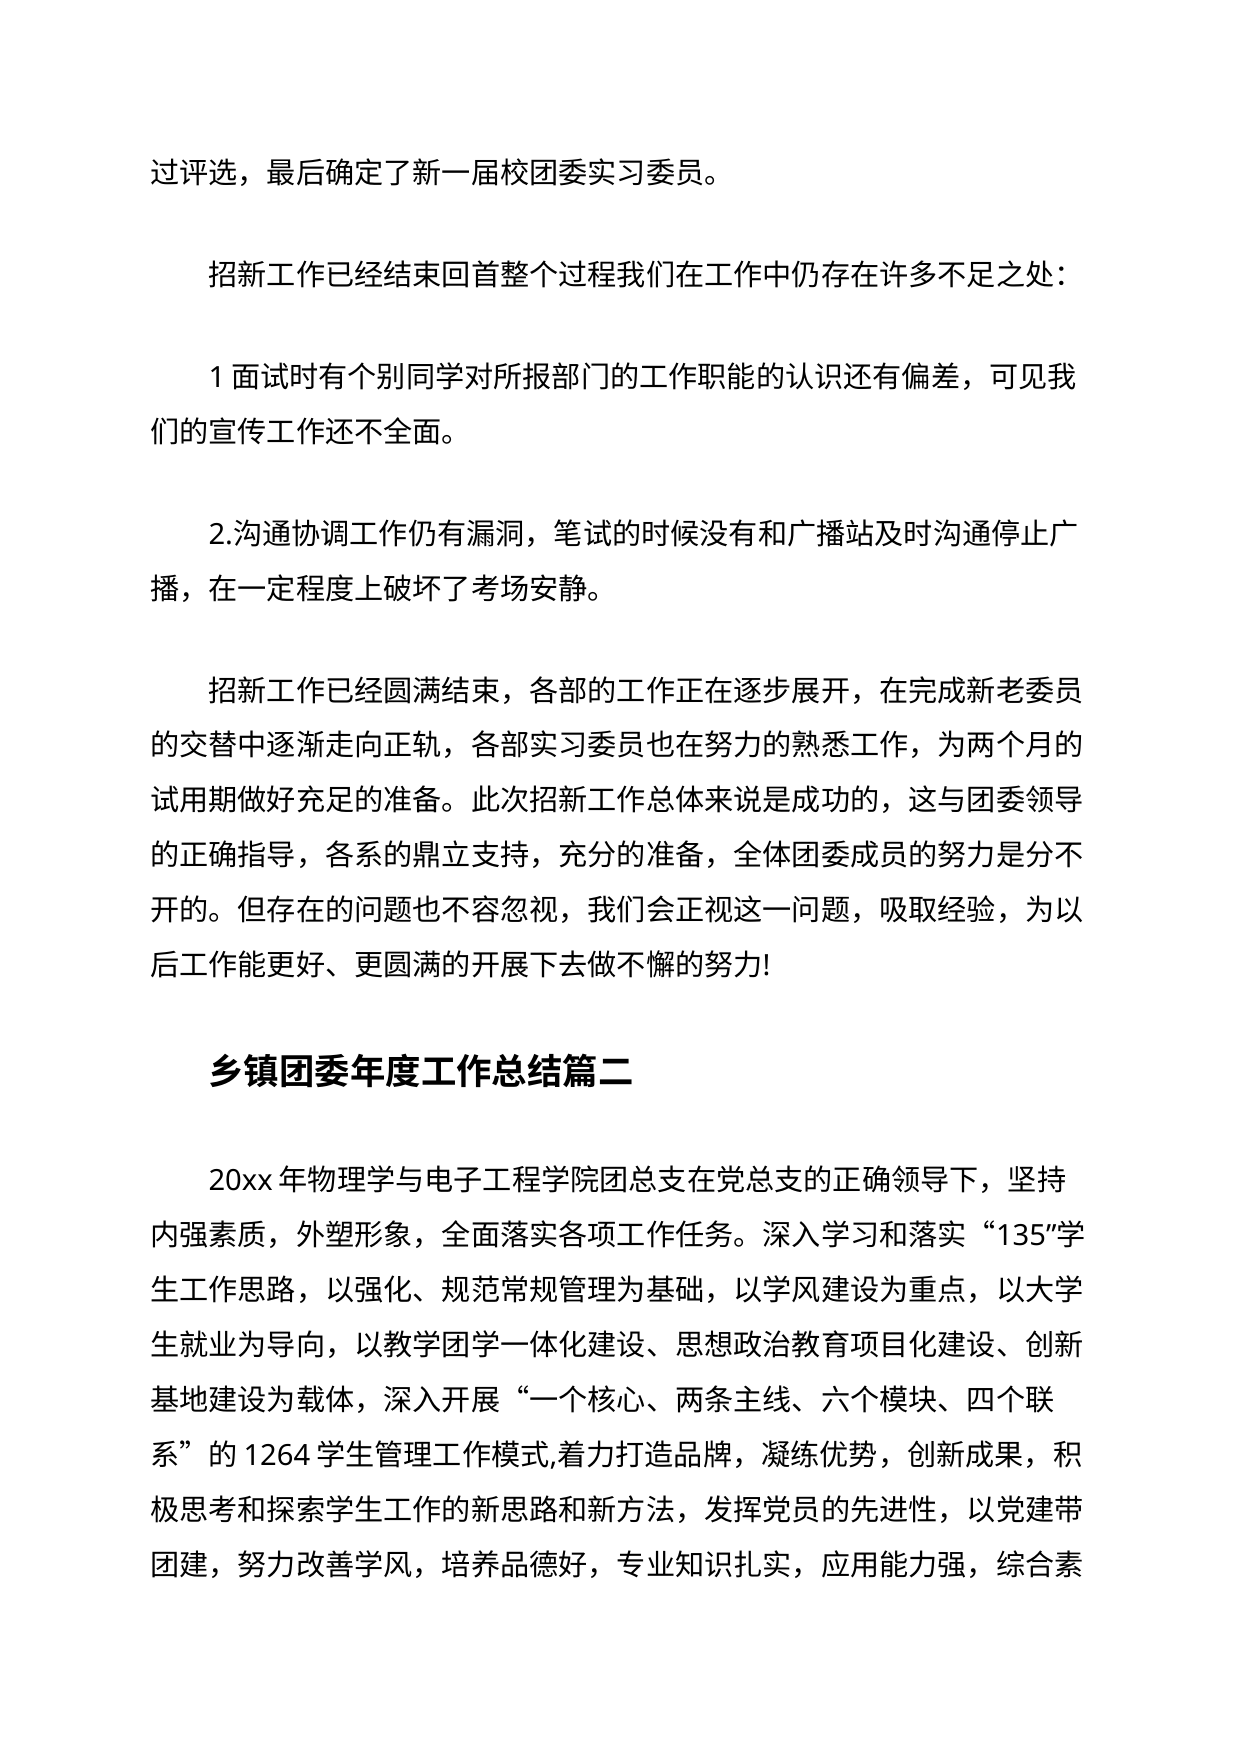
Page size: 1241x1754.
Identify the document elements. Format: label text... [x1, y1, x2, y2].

text 乡镇团委年度工作总结篇二 [150, 1043, 1090, 1095]
text 招新工作已经结束回首整个过程我们在工作中仍存在许多不足之处： [150, 252, 1090, 294]
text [150, 150, 1090, 192]
text 2.沟通协调工作仍有漏洞，笔试的时候没有和广播站及时沟通停止广播，在一定程度上破坏了考场安静。 [150, 510, 1090, 608]
text 1面试时有个别同学对所报部门的工作职能的认识还有偏差，可见我们的宣传工作还不全面。 [150, 353, 1090, 451]
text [150, 1157, 1090, 1584]
text 招新工作已经圆满结束，各部的工作正在逐步展开，在完成新老委员的交替中逐渐走向正轨，各部实习委员也在努力的熟悉工作，为两个月的试用期做好充足的准备。此次招新工作总体来说是成功的，这与团委领导的正确指导，各系的鼎立支持，充分的准备，全体团委成员的努力是分不开的。但存在的问题也不容忽视，我们会正视这一问题，吸取经验，为以后工作能更好、更圆满的开展下去做不懈的努力! [150, 667, 1090, 984]
